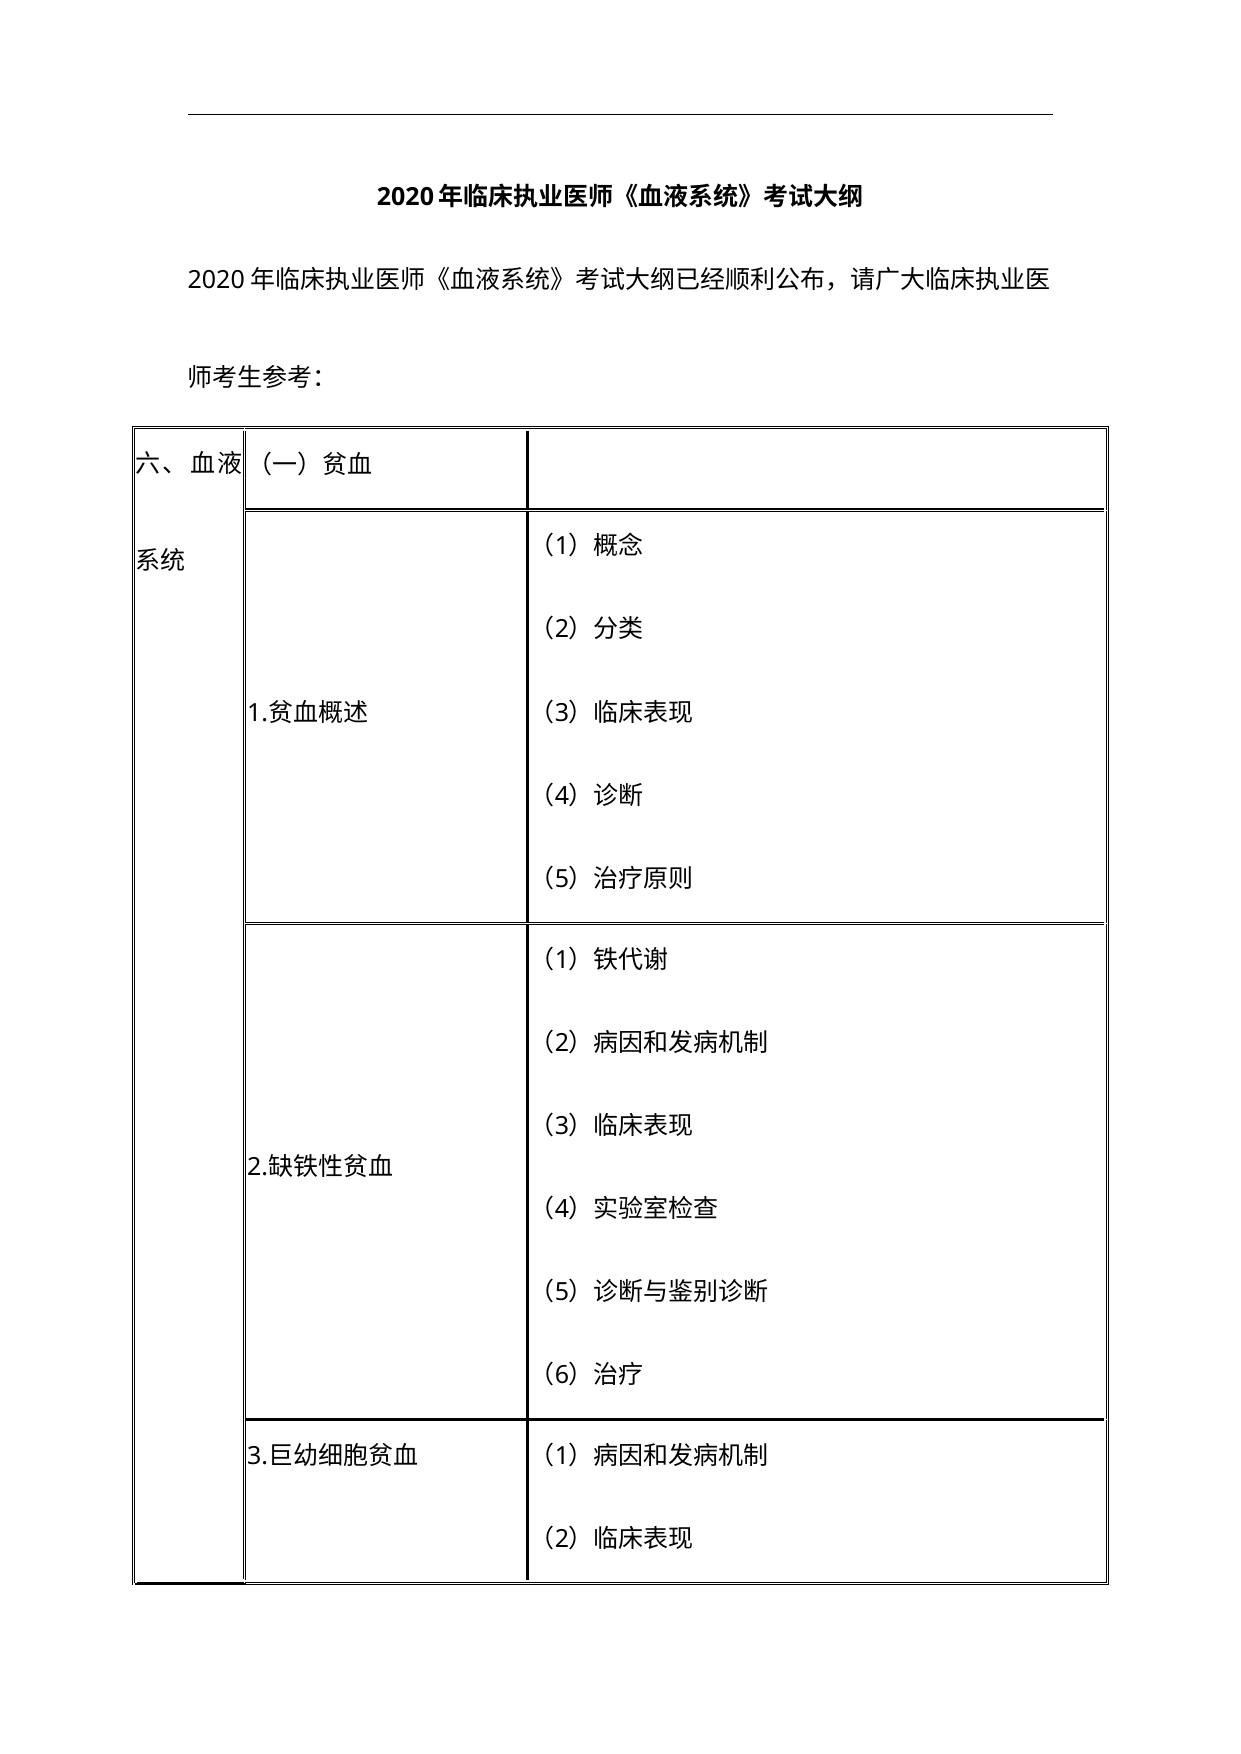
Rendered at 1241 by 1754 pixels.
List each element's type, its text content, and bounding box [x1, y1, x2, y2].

table_cell 2.缺铁性贫血 [246, 925, 526, 1418]
text 2020年临床执业医师《血液系统》考试大纲已经顺利公布，请广大临床执业医师考生参考： [187, 245, 1053, 408]
table_header （一）贫血 [245, 429, 527, 508]
table_header 六、血液系统 [135, 429, 244, 1582]
table_header [527, 429, 1106, 508]
text 2020年临床执业医师《血液系统》考试大纲 [187, 162, 1053, 227]
table_cell 3.巨幼细胞贫血 [245, 1421, 527, 1582]
table_cell （1）铁代谢 （2）病因和发病机制 （3）临床表现 （4）实验室检查 （5）诊断与鉴别诊断 （6）治疗 [529, 921, 1106, 1418]
table_cell （1）概念 （2）分类 （3）临床表现 （4）诊断 （5）治疗原则 [529, 508, 1106, 921]
table_cell 1.贫血概述 [246, 512, 526, 921]
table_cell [527, 1418, 1107, 1582]
